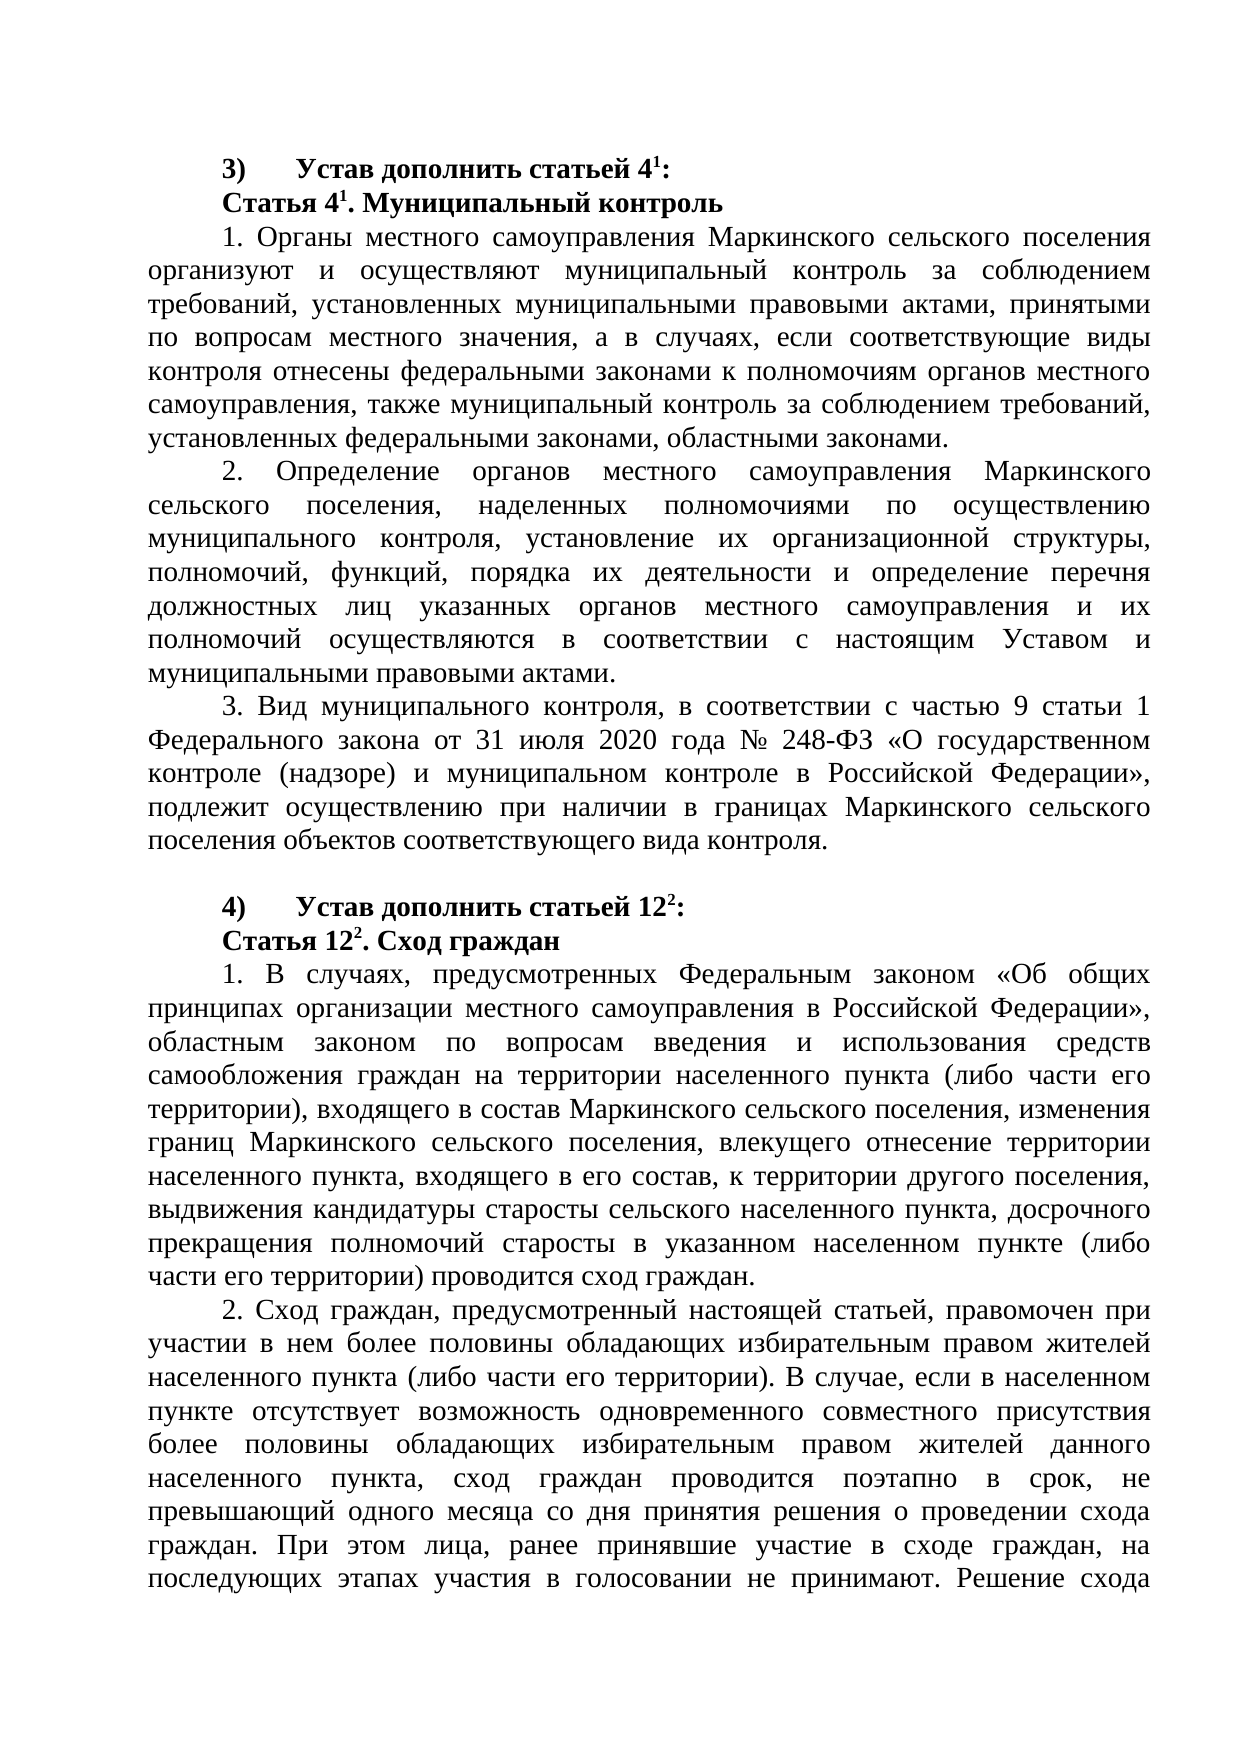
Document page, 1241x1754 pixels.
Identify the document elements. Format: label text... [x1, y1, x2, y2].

text 1. Органы местного самоуправления Маркинского сельского поселения организуют и осуществляют муниципальный контроль за соблюдением требований, установленных муниципальными правовыми актами, принятыми по вопросам местного значения, а в случаях, если соответствующие виды контроля отнесены федеральными законами к полномочиям органов местного самоуправления, также муниципальный контроль за соблюдением требований, установленных федеральными законами, областными законами. [148, 219, 1152, 453]
text 1. В случаях, предусмотренных Федеральным законом «Об общих принципах организации местного самоуправления в Российской Федерации», областным законом по вопросам введения и использования средств самообложения граждан на территории населенного пункта (либо части его территории), входящего в состав Маркинского сельского поселения, изменения границ Маркинского сельского поселения, влекущего отнесение территории населенного пункта, входящего в его состав, к территории другого поселения, выдвижения кандидатуры старосты сельского населенного пункта, досрочного прекращения полномочий старосты в указанном населенном пункте (либо части его территории) проводится сход граждан. [148, 957, 1152, 1292]
list Устав дополнить статьей 41: [148, 152, 1152, 185]
list Устав дополнить статьей 122: [148, 889, 1152, 923]
text 3. Вид муниципального контроля, в соответствии с частью 9 статьи 1 Федерального закона от 31 июля 2020 года № 248-ФЗ «О государственном контроле (надзоре) и муниципальном контроле в Российской Федерации», подлежит осуществлению при наличии в границах Маркинского сельского поселения объектов соответствующего вида контроля. [148, 688, 1152, 856]
text Статья 41. Муниципальный контроль [148, 185, 1152, 219]
text 2. Определение органов местного самоуправления Маркинского сельского поселения, наделенных полномочиями по осуществлению муниципального контроля, установление их организационной структуры, полномочий, функций, порядка их деятельности и определение перечня должностных лиц указанных органов местного самоуправления и их полномочий осуществляются в соответствии с настоящим Уставом и муниципальными правовыми актами. [148, 453, 1152, 688]
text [148, 1292, 1152, 1594]
text Статья 122. Сход граждан [148, 923, 1152, 957]
